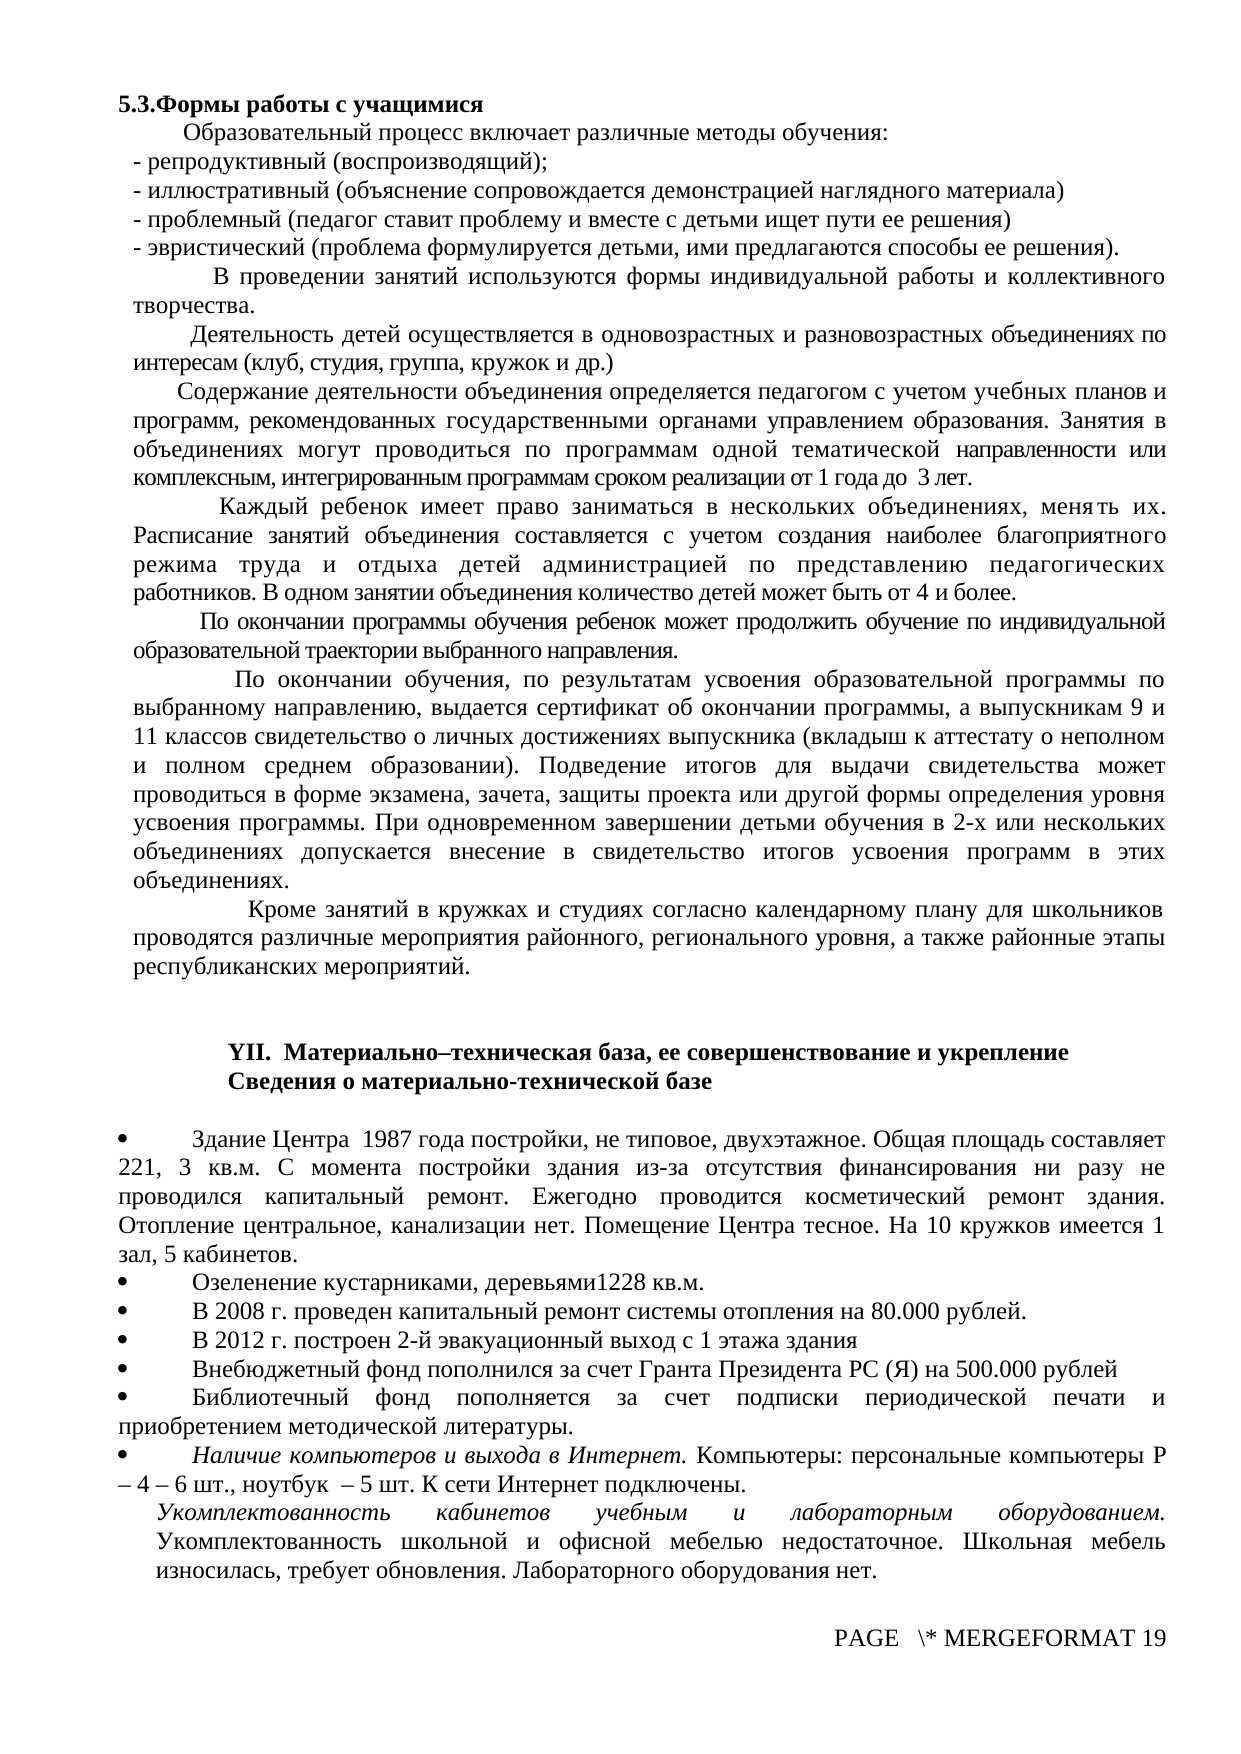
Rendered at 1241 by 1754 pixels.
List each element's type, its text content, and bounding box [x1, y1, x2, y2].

list Внебюджетный фонд пополнился за счет Гранта Президента РС (Я) на 500.000 рублей [118, 1354, 1167, 1382]
list Библиотечный фонд пополняется за счет подписки периодической печати и приобретением методической литературы. [118, 1382, 1167, 1440]
list Здание Центра 1987 года постройки, не типовое, двухэтажное. Общая площадь составляет 221, 3 кв.м. С момента постройки здания из-за отсутствия финансирования ни разу не проводился капитальный ремонт. Ежегодно проводится косметический ремонт здания. Отопление центральное, канализации нет. Помещение Центра тесное. На 10 кружков имеется 1 зал, 5 кабинетов. [118, 1124, 1167, 1267]
text - проблемный (педагог ставит проблему и вместе с детьми ищет пути ее решения) [133, 204, 1167, 232]
text По окончании обучения, по результатам усвоения образовательной программы по выбранному направлению, выдается сертификат об окончании программы, а выпускникам 9 и 11 классов свидетельство о личных достижениях выпускника (вкладыш к аттестату о неполном и полном среднем образовании). Подведение итогов для выдачи свидетельства может проводиться в форме экзамена, зачета, защиты проекта или другой формы определения уровня усвоения программы. При одновременном завершении детьми обучения в 2-х или нескольких объединениях допускается внесение в свидетельство итогов усвоения программ в этих объединениях. [133, 664, 1167, 894]
text - репродуктивный (воспроизводящий); [133, 146, 1167, 175]
text По окончании программы обучения ребенок может продолжить обучение по индивидуальной образовательной траектории выбранного направления. [133, 606, 1167, 664]
text - иллюстративный (объяснение сопровождается демонстрацией наглядного материала) [133, 175, 1167, 204]
text Укомплектованность кабинетов учебным и лабораторным оборудованием. Укомплектованность школьной и офисной мебелью недостаточное. Школьная мебель износилась, требует обновления. Лабораторного оборудования нет. [156, 1497, 1167, 1584]
list Наличие компьютеров и выхода в Интернет. Компьютеры: персональные компьютеры P – 4 – 6 шт., ноутбук – 5 шт. К сети Интернет подключены. [118, 1440, 1167, 1497]
text В проведении занятий используются формы индивидуальной работы и коллективного творчества. [133, 261, 1167, 319]
list Озеленение кустарниками, деревьями1228 кв.м. [118, 1267, 1167, 1296]
text Содержание деятельности объединения определяется педагогом с учетом учебных планов и программ, рекомендованных государственными органами управлением образования. Занятия в объединениях могут проводиться по программам одной тематической направленности или комплексным, интегрированным программам сроком реализации от 1 года до 3 лет. [133, 376, 1167, 491]
text Каждый ребенок имеет право заниматься в нескольких объединениях, менять их. Расписание занятий объединения составляется с учетом создания наиболее благоприятного режима труда и отдыха детей администрацией по представлению педагогических работников. В одном занятии объединения количество детей может быть от 4 и более. [133, 491, 1167, 606]
text 5.3.Формы работы с учащимися [118, 89, 1167, 117]
list В 2012 г. построен 2-й эвакуационный выход с 1 этажа здания [118, 1325, 1167, 1354]
list YII. Материально–техническая база, ее совершенствование и укрепление [227, 1037, 1167, 1066]
list Сведения о материально-технической базе [227, 1066, 1167, 1095]
list В 2008 г. проведен капитальный ремонт системы отопления на 80.000 рублей. [118, 1296, 1167, 1325]
text - эвристический (проблема формулируется детьми, ими предлагаются способы ее решения). [133, 232, 1167, 261]
text Кроме занятий в кружках и студиях согласно календарному плану для школьников проводятся различные мероприятия районного, регионального уровня, а также районные этапы республиканских мероприятий. [133, 894, 1167, 980]
text Деятельность детей осуществляется в одновозрастных и разновозрастных объединениях по интересам (клуб, студия, группа, кружок и др.) [133, 319, 1167, 376]
text Образовательный процесс включает различные методы обучения: [133, 117, 1167, 146]
